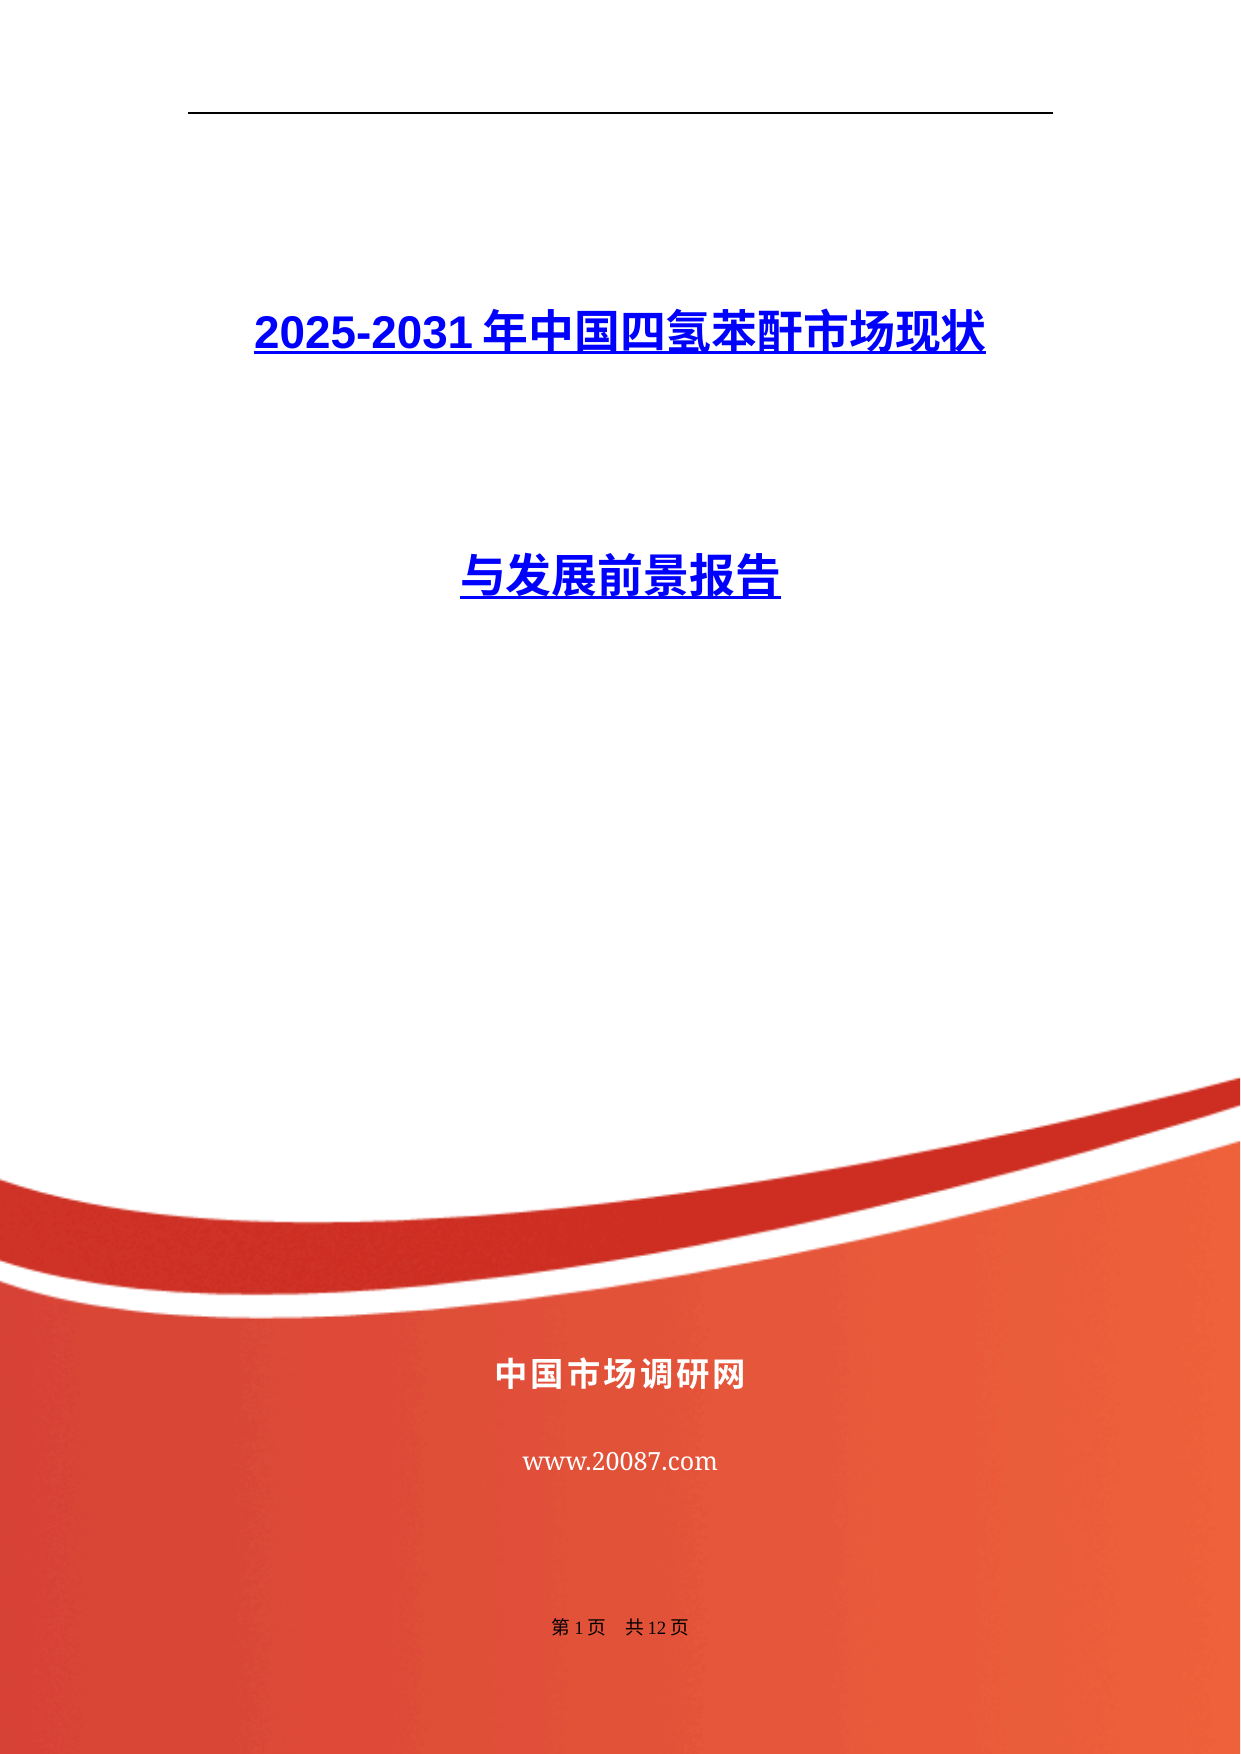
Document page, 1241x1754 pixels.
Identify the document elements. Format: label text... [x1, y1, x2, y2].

table_header 2025-2031年中国四氢苯酐市场现状与发展前景报告 [188, 207, 1053, 773]
subtitle 中国市场调研网 [187, 1339, 1053, 1404]
text www.20087.com [187, 1428, 1053, 1493]
picture [0, 1006, 1241, 1754]
